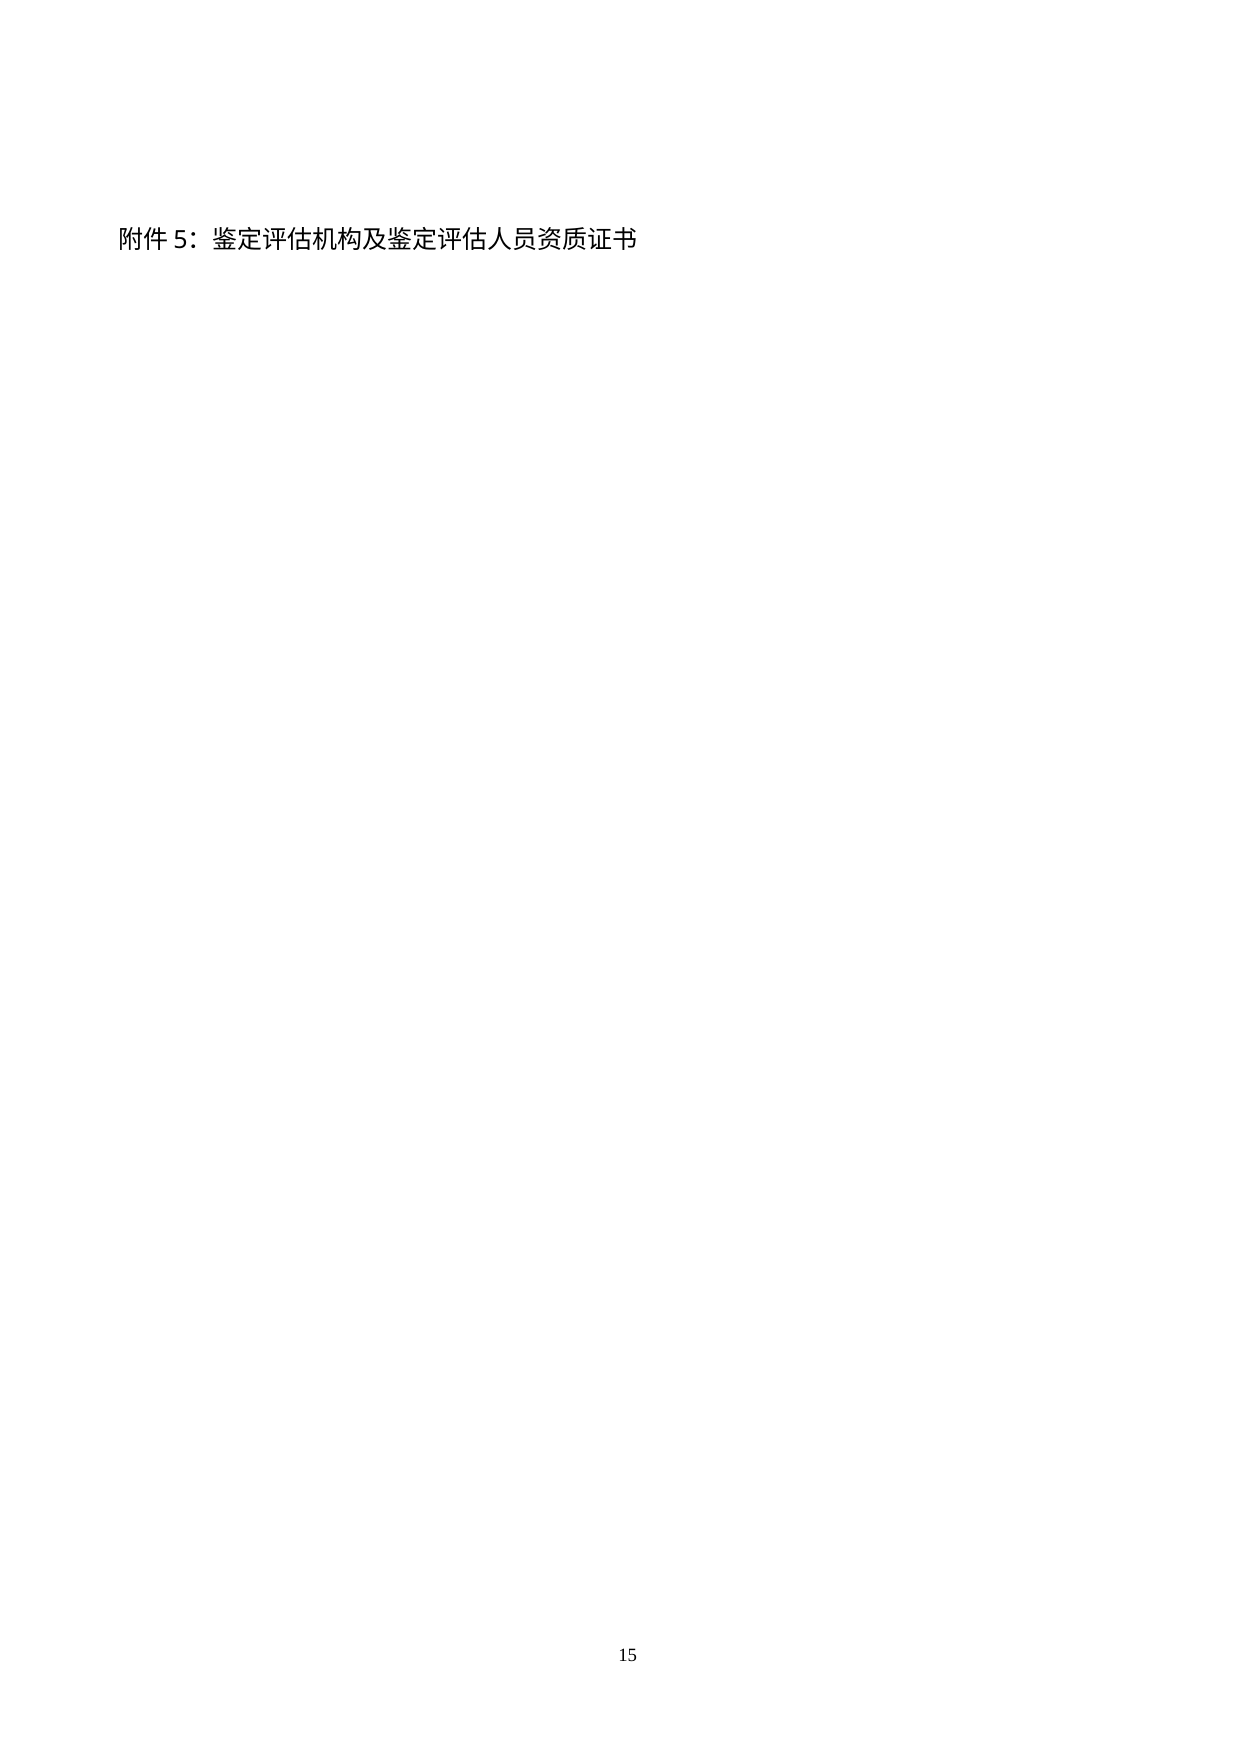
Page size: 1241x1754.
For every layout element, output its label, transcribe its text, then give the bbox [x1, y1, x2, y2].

text 附件5：鉴定评估机构及鉴定评估人员资质证书 [118, 205, 1137, 270]
